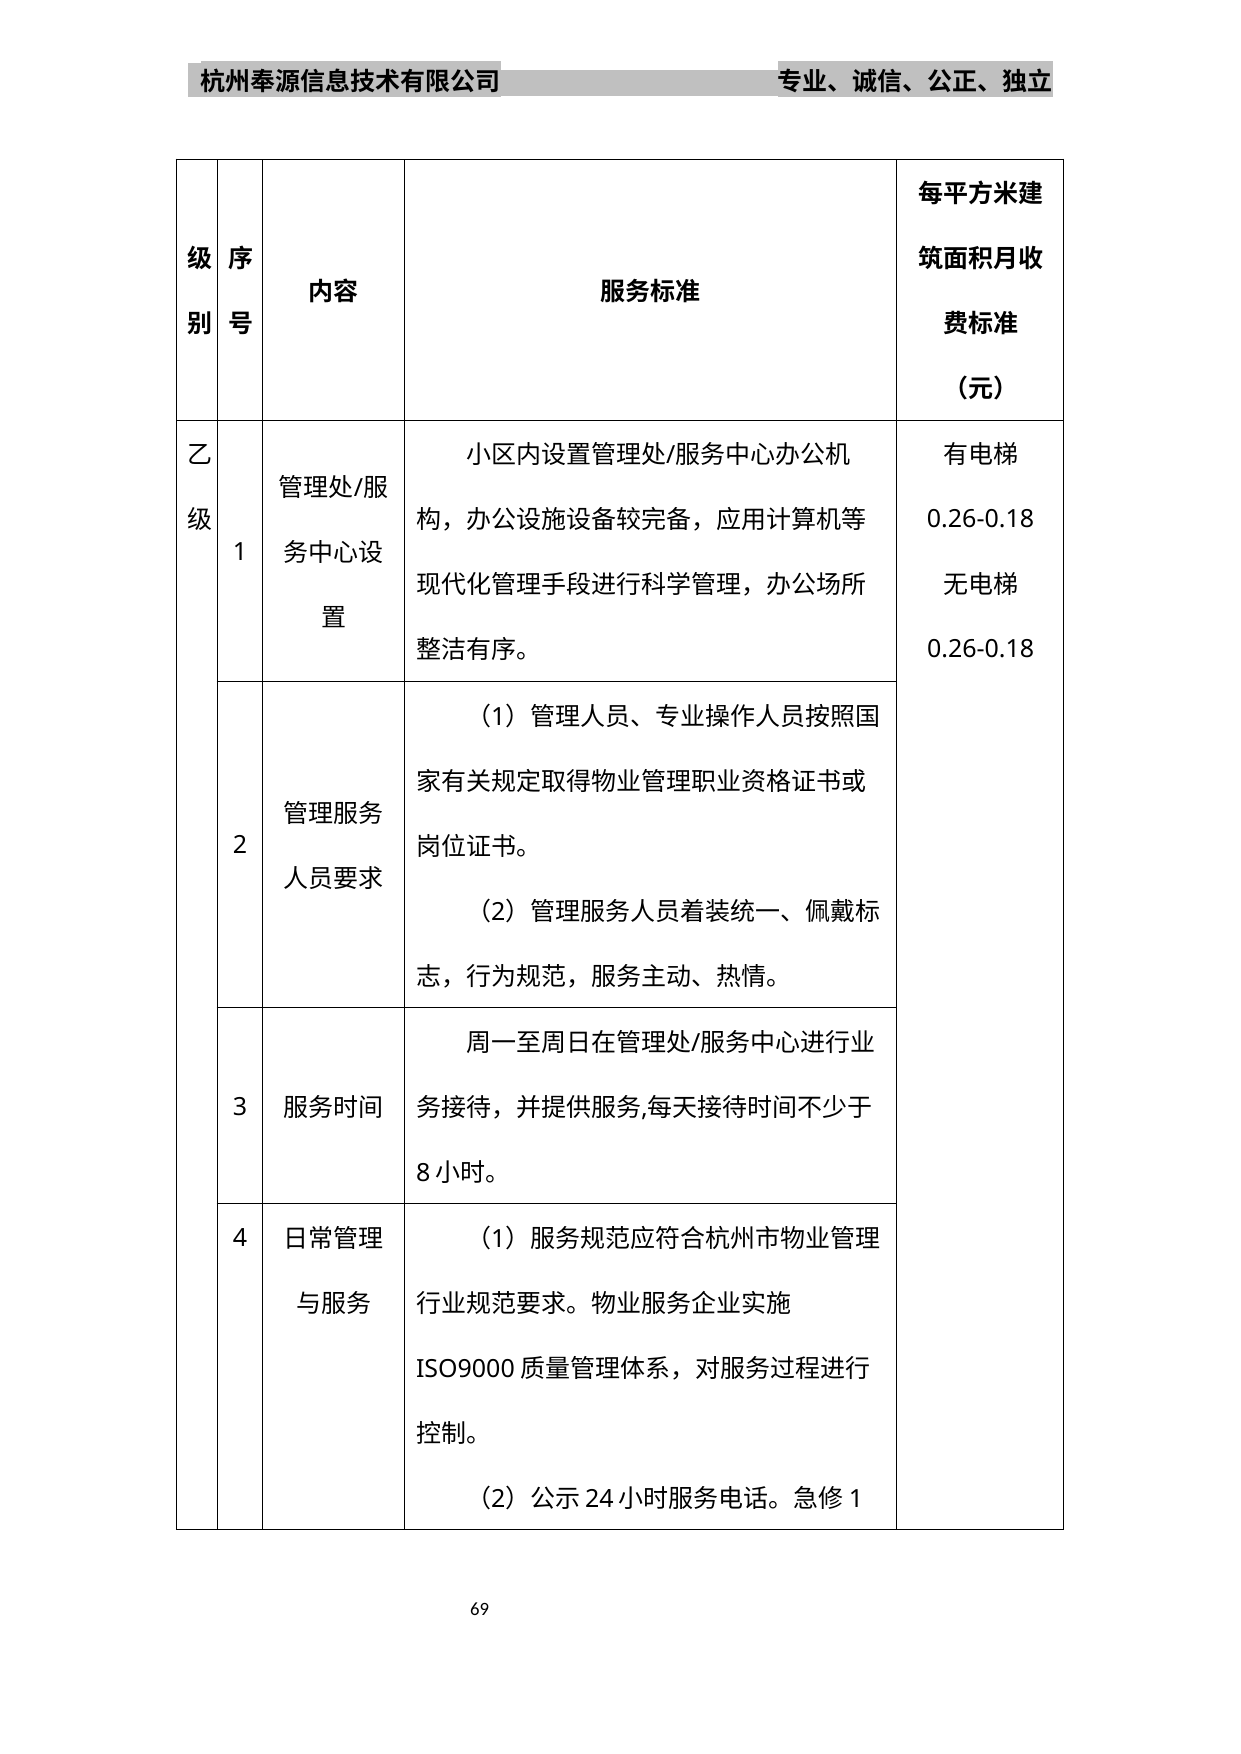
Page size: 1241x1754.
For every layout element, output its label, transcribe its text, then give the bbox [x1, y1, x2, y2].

picture [186, 60, 215, 90]
table_cell 乙级 [177, 421, 217, 1529]
table_cell 小区内设置管理处/服务中心办公机构，办公设施设备较完备，应用计算机等现代化管理手段进行科学管理，办公场所整洁有序。 [405, 421, 896, 681]
table_header 内容 [263, 160, 404, 419]
table_cell 服务时间 [263, 1008, 404, 1203]
table_header 每平方米建筑面积月收费标准（元） [897, 160, 1063, 419]
table_cell 1 [218, 421, 262, 681]
table_cell 周一至周日在管理处/服务中心进行业务接待，并提供服务,每天接待时间不少于8小时。 [405, 1008, 896, 1203]
table_cell 有电梯 0.26-0.18 无电梯 0.26-0.18 [897, 421, 1063, 1529]
table_header 序号 [218, 160, 262, 419]
table_cell 管理服务 人员要求 [263, 682, 404, 1007]
table_cell 3 [218, 1008, 262, 1203]
table_header 级别 [177, 160, 217, 419]
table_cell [405, 1204, 896, 1529]
table_cell 4 [218, 1204, 262, 1529]
table_cell 2 [218, 682, 262, 1007]
table_header 服务标准 [405, 160, 896, 419]
table_cell 管理处/服务中心设置 [263, 421, 404, 681]
table_cell 日常管理与服务 [263, 1204, 404, 1529]
table_cell （1）管理人员、专业操作人员按照国家有关规定取得物业管理职业资格证书或岗位证书。 （2）管理服务人员着装统一、佩戴标志，行为规范，服务主动、热情。 [405, 682, 896, 1007]
